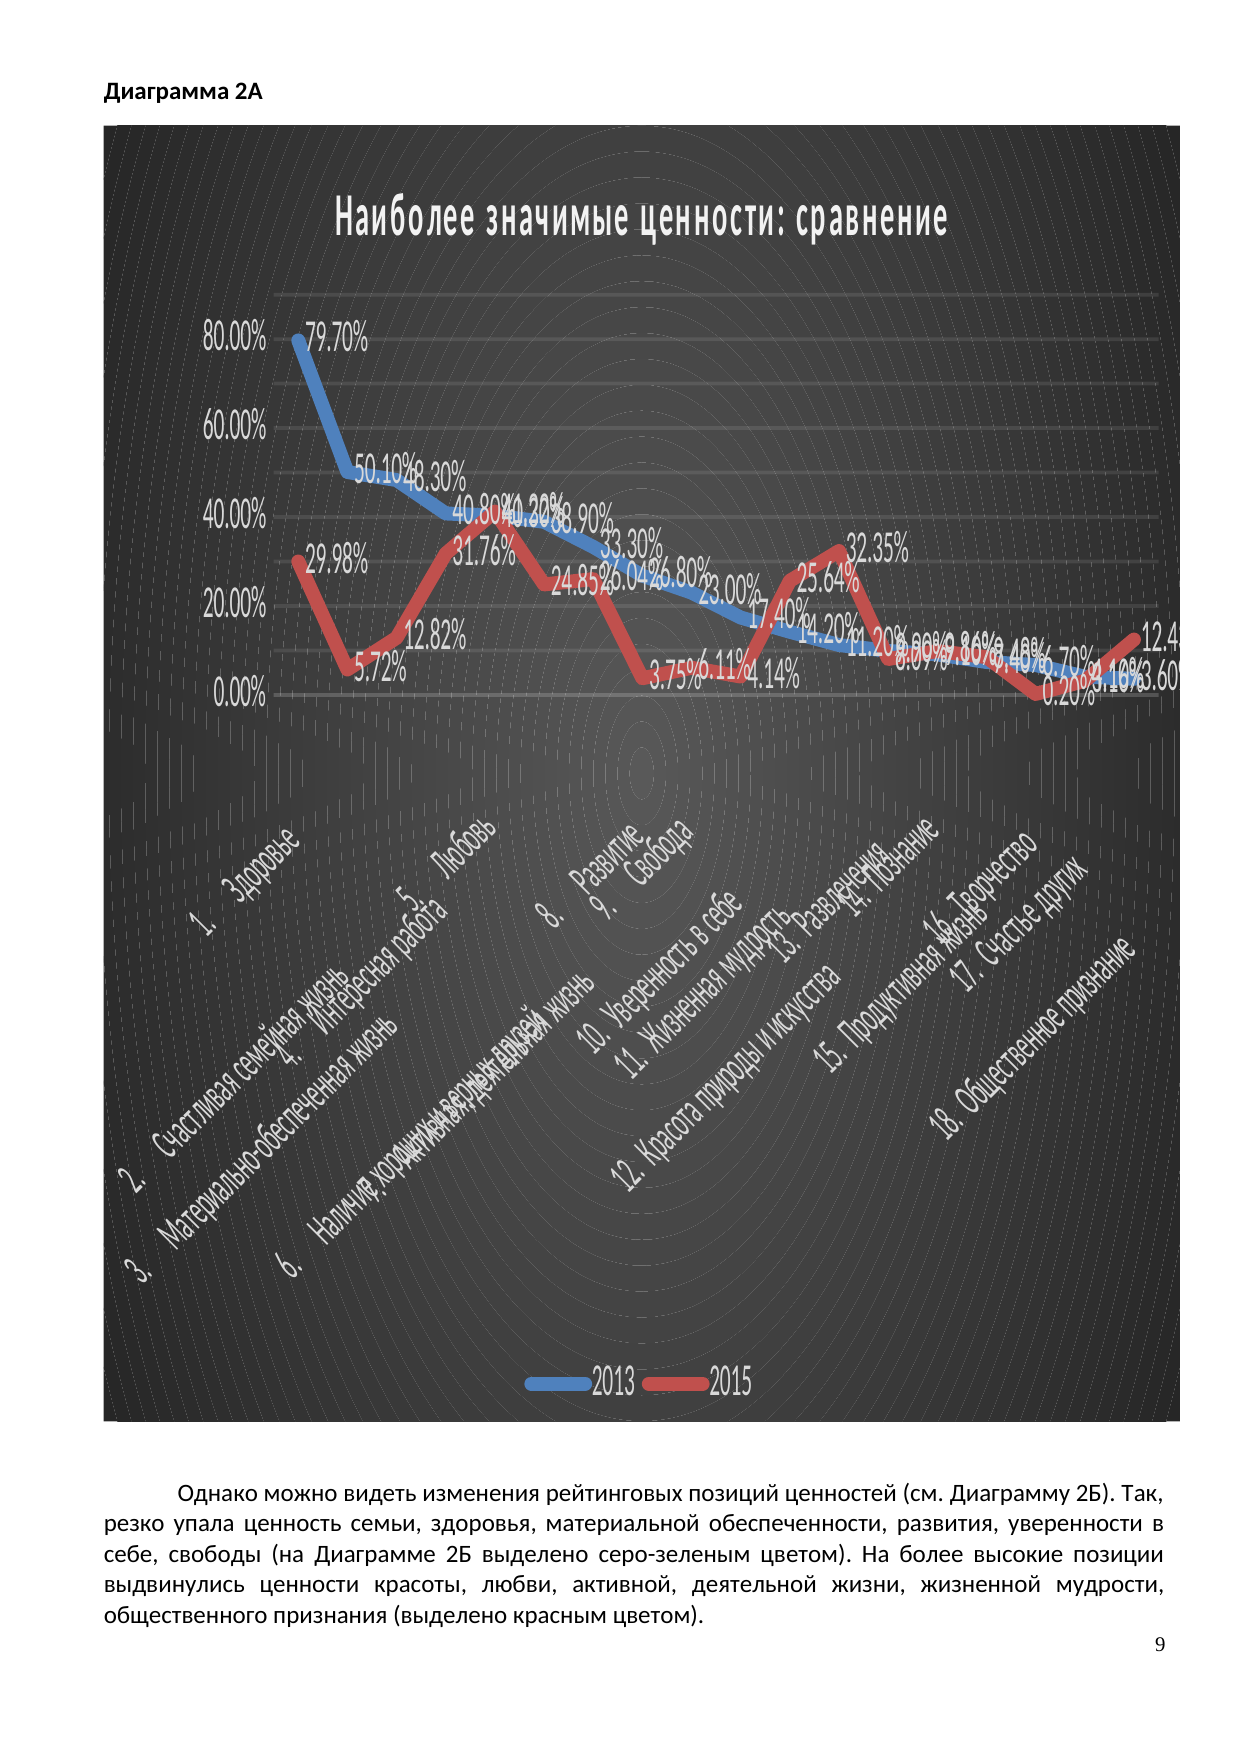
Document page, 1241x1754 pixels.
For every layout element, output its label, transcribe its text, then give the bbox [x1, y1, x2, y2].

text Однако можно видеть изменения рейтинговых позиций ценностей (см. Диаграмму 2Б). Так, резко упала ценность семьи, здоровья, материальной обеспеченности, развития, уверенности в себе, свободы (на Диаграмме 2Б выделено серо-зеленым цветом). На более высокие позиции выдвинулись ценности красоты, любви, активной, деятельной жизни, жизненной мудрости, общественного признания (выделено красным цветом). [103, 1477, 1165, 1629]
text Диаграмма 2А [103, 75, 1165, 106]
